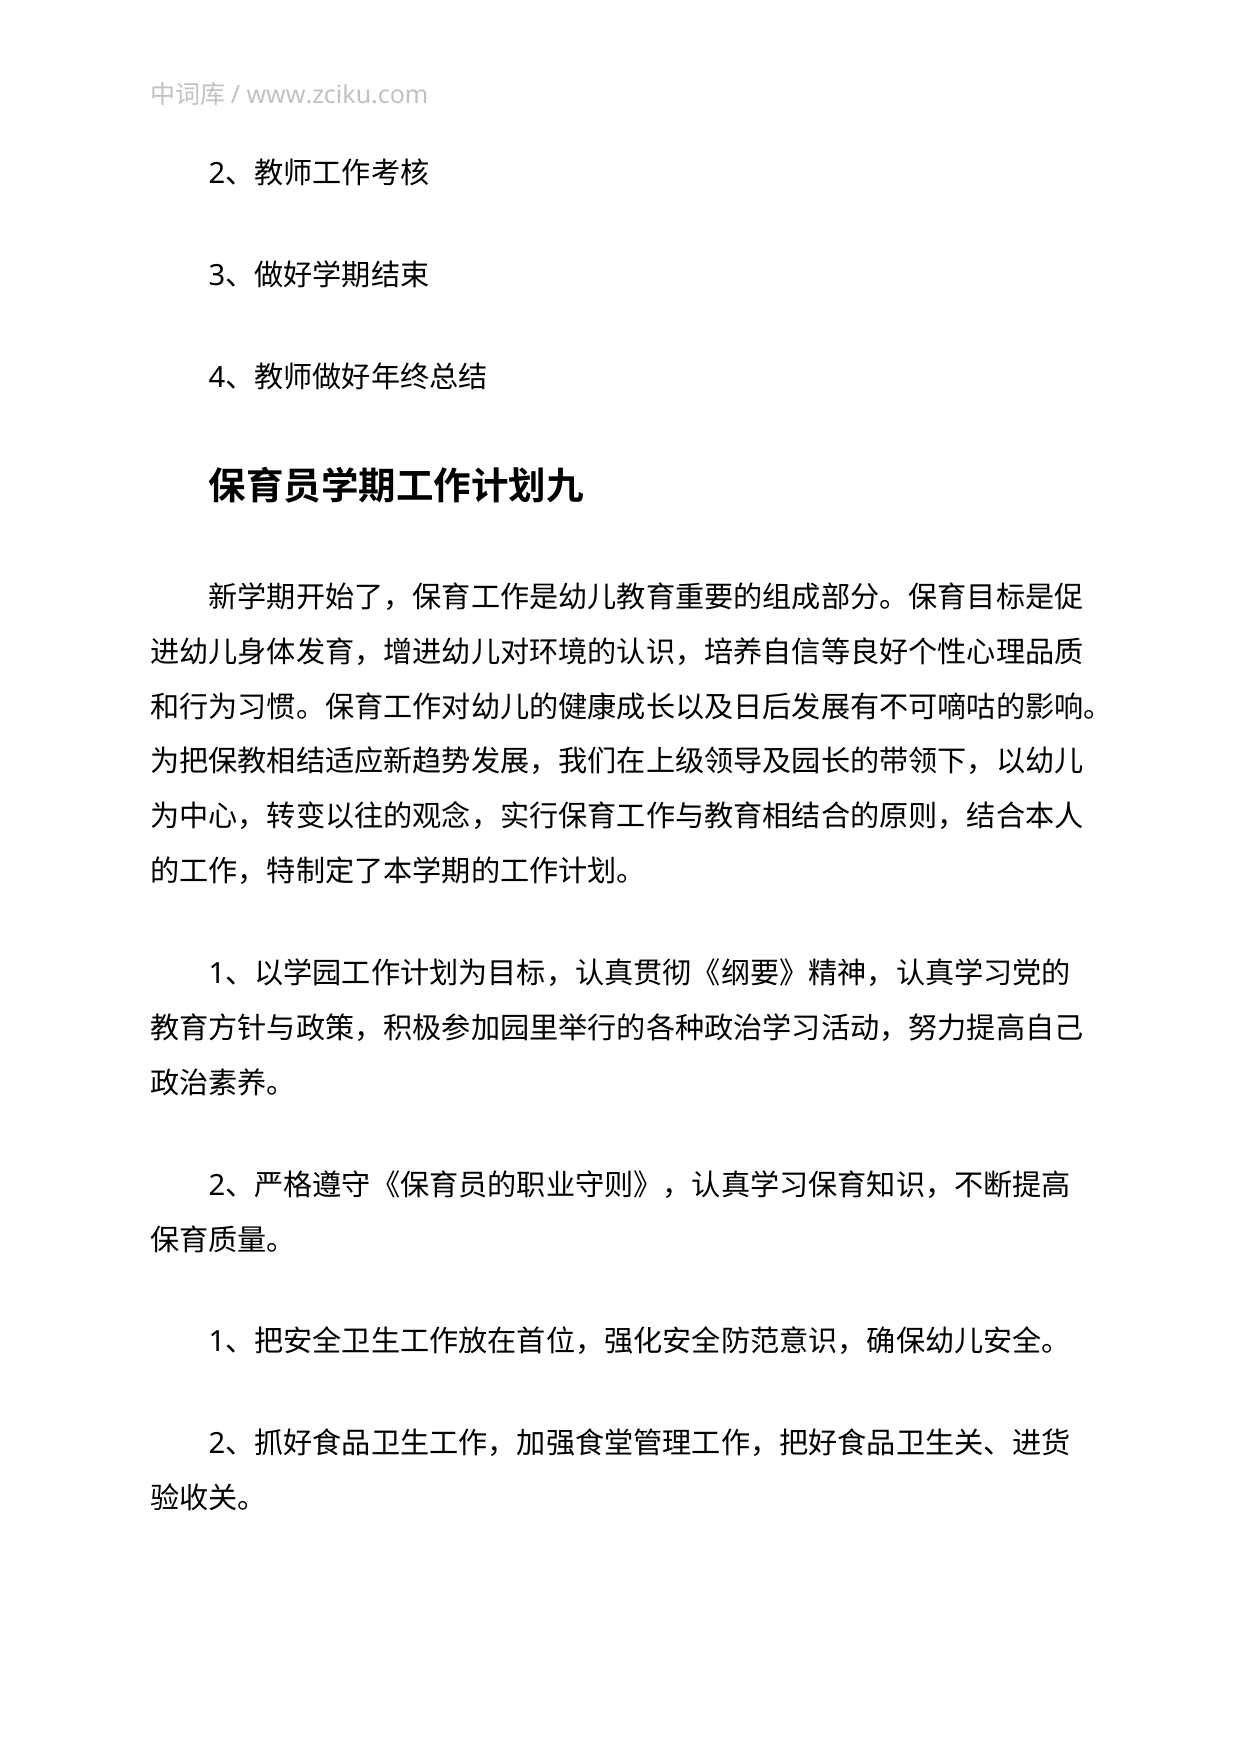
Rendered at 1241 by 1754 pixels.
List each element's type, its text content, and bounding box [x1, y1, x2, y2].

text 2、抓好食品卫生工作，加强食堂管理工作，把好食品卫生关、进货验收关。 [150, 1420, 1090, 1517]
text 新学期开始了，保育工作是幼儿教育重要的组成部分。保育目标是促进幼儿身体发育，增进幼儿对环境的认识，培养自信等良好个性心理品质和行为习惯。保育工作对幼儿的健康成长以及日后发展有不可嘀咕的影响。为把保教相结适应新趋势发展，我们在上级领导及园长的带领下，以幼儿为中心，转变以往的观念，实行保育工作与教育相结合的原则，结合本人的工作，特制定了本学期的工作计划。 [150, 573, 1090, 890]
text 1、以学园工作计划为目标，认真贯彻《纲要》精神，认真学习党的教育方针与政策，积极参加园里举行的各种政治学习活动，努力提高自己政治素养。 [150, 949, 1090, 1102]
text 保育员学期工作计划九 [150, 456, 1090, 510]
text 3、做好学期结束 [150, 252, 1090, 294]
text 2、教师工作考核 [150, 150, 1090, 192]
text 1、把安全卫生工作放在首位，强化安全防范意识，确保幼儿安全。 [150, 1318, 1090, 1360]
text 4、教师做好年终总结 [150, 354, 1090, 396]
text 2、严格遵守《保育员的职业守则》，认真学习保育知识，不断提高保育质量。 [150, 1161, 1090, 1258]
